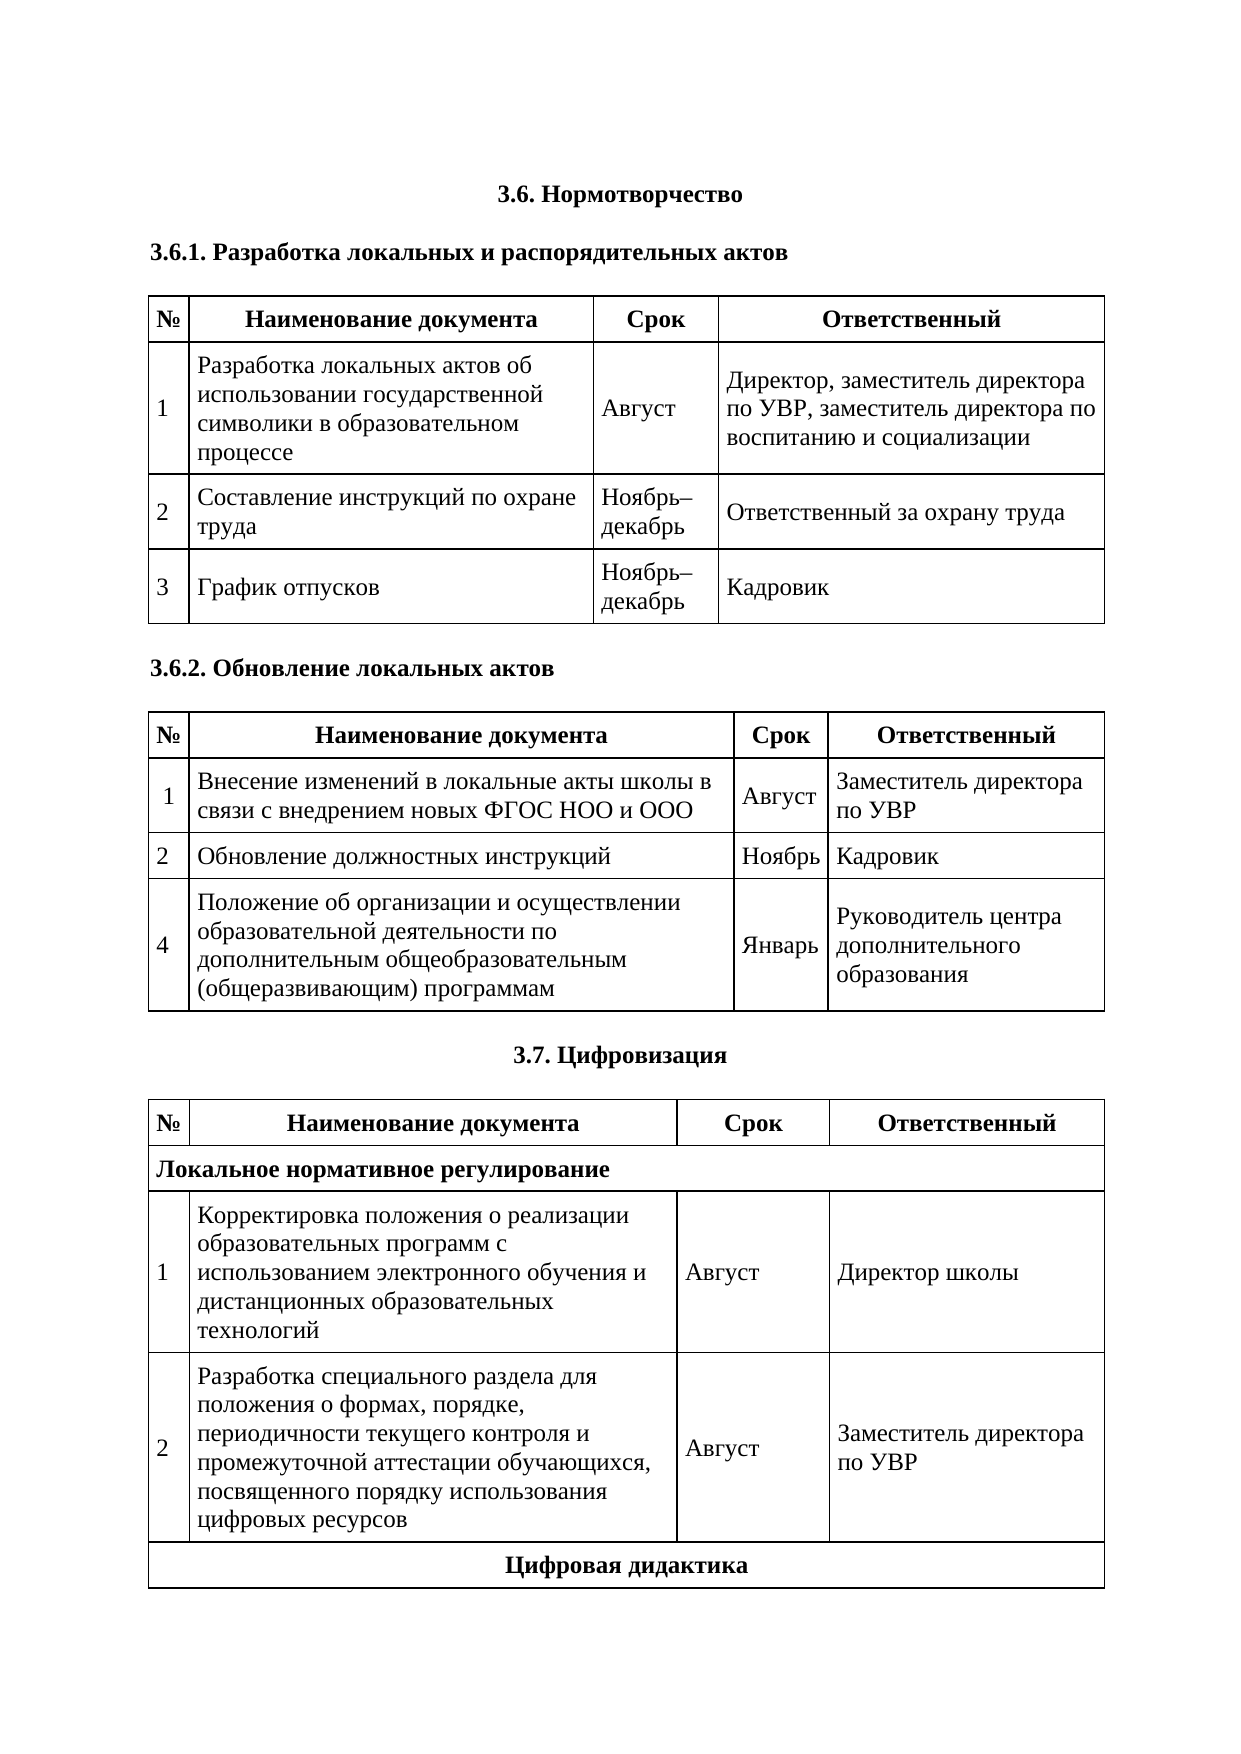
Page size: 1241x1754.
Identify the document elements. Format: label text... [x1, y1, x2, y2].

table_header Ответственный [830, 1100, 1104, 1144]
table_cell График отпусков [190, 550, 593, 622]
table_cell Кадровик [829, 833, 1104, 878]
table_cell Положение об организации и осуществлении образовательной деятельности по дополнительным общеобразовательным (общеразвивающим) программам [190, 879, 733, 1010]
table_cell Директор школы [830, 1192, 1104, 1351]
table_cell 1 [149, 1192, 189, 1351]
table_cell Составление инструкций по охране труда [190, 475, 593, 548]
table_cell Август [678, 1192, 829, 1351]
table_header Срок [594, 297, 718, 341]
table_cell Директор, заместитель директора по УВР, заместитель директора по воспитанию и социализации [719, 343, 1104, 473]
table_header № [149, 297, 188, 341]
table_header Наименование документа [190, 1100, 676, 1144]
table_header Наименование документа [190, 297, 593, 341]
table_cell 2 [149, 1353, 189, 1541]
table_cell Руководитель центра дополнительного образования [829, 879, 1104, 1010]
table_cell 3 [149, 550, 188, 622]
table_cell Локальное нормативное регулирование [149, 1146, 1104, 1190]
table_cell Цифровая дидактика [149, 1543, 1104, 1587]
table_cell Ноябрь–декабрь [594, 475, 718, 548]
table_cell 1 [149, 343, 188, 473]
table_cell Заместитель директора по УВР [830, 1353, 1104, 1541]
table_cell Ноябрь [735, 833, 827, 878]
table_cell Январь [735, 879, 827, 1010]
table_header № [149, 1100, 189, 1144]
table_header Ответственный [719, 297, 1104, 341]
table_header Срок [735, 713, 827, 757]
table_cell Корректировка положения о реализации образовательных программ с использованием электронного обучения и дистанционных образовательных технологий [190, 1192, 676, 1351]
table_cell 4 [149, 879, 188, 1010]
table_cell Обновление должностных инструкций [190, 833, 733, 878]
text 3.6.2. Обновление локальных актов [150, 653, 1090, 682]
table_cell Внесение изменений в локальные акты школы в связи с внедрением новых ФГОС НОО и ООО [190, 759, 733, 832]
text 3.7. Цифровизация [150, 1041, 1090, 1069]
table_cell Ответственный за охрану труда [719, 475, 1104, 548]
text 3.6. Нормотворчество [150, 179, 1090, 208]
table_header Наименование документа [190, 713, 733, 757]
table_header Срок [678, 1100, 829, 1144]
table_cell Заместитель директора по УВР [829, 759, 1104, 832]
table_header Ответственный [829, 713, 1104, 757]
table_cell 2 [149, 833, 188, 878]
table_cell Август [735, 759, 827, 832]
table_cell Август [594, 343, 718, 473]
table_cell Август [678, 1353, 829, 1541]
table_cell Разработка специального раздела для положения о формах, порядке, периодичности текущего контроля и промежуточной аттестации обучающихся, посвященного порядку использования цифровых ресурсов [190, 1353, 676, 1541]
table_cell Разработка локальных актов об использовании государственной символики в образовательном процессе [190, 343, 593, 473]
table_cell 1 [149, 759, 188, 832]
table_cell Кадровик [719, 550, 1104, 622]
table_cell 2 [149, 475, 188, 548]
text 3.6.1. Разработка локальных и распорядительных актов [150, 237, 1090, 266]
table_header № [149, 713, 188, 757]
table_cell Ноябрь–декабрь [594, 550, 718, 622]
